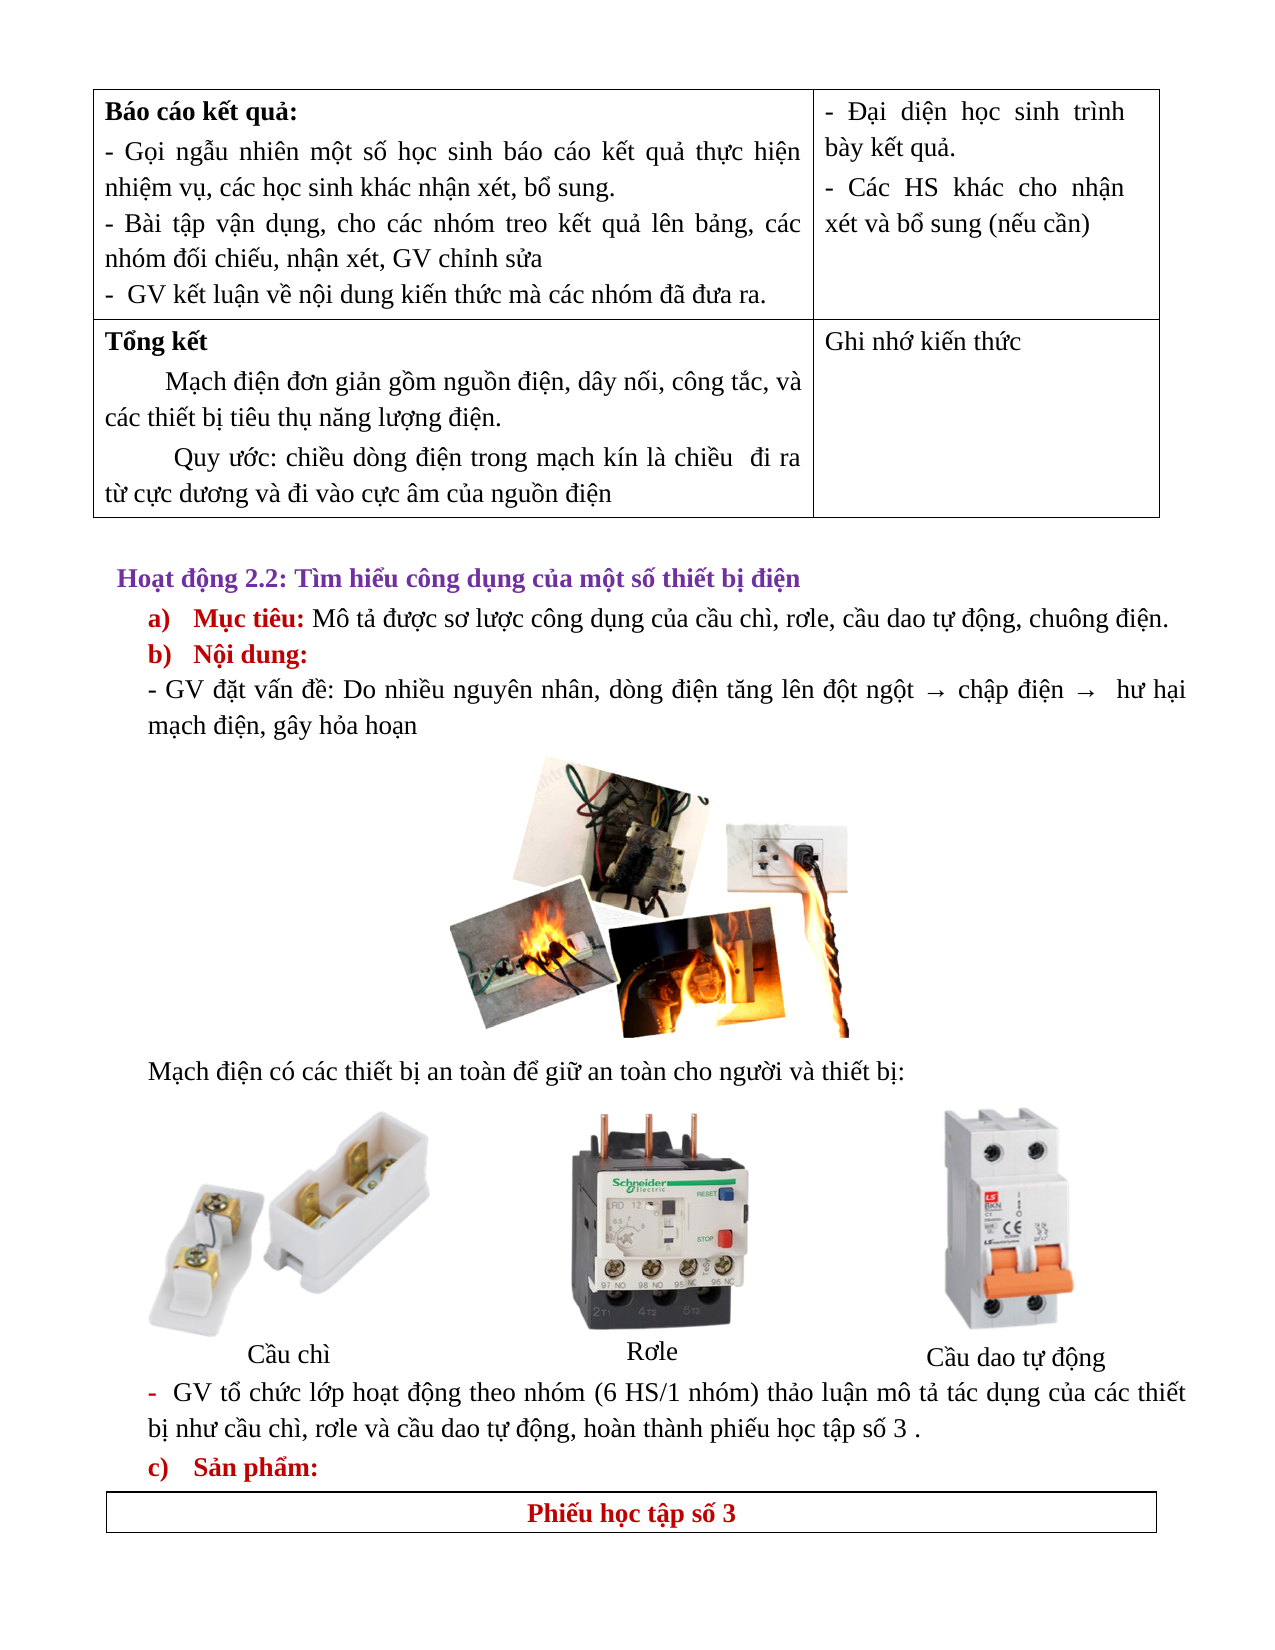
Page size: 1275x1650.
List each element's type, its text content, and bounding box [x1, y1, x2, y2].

table_cell Ghi nhớ kiến thức [814, 320, 1159, 517]
picture [552, 1095, 753, 1336]
picture [449, 753, 855, 1042]
table_header Cầu dao tự động [834, 1095, 1198, 1372]
table_header Cầu chì [107, 1095, 470, 1372]
table_cell - Đại diện học sinh trình bày kết quả. - Các HS khác cho nhận xét và bổ sung (nếu cần) [814, 90, 1159, 318]
list Mục tiêu: Mô tả được sơ lược công dụng của cầu chì, rơle, cầu dao tự động, chuông điện. [118, 602, 1186, 633]
table_cell Báo cáo kết quả: - Gọi ngẫu nhiên một số học sinh báo cáo kết quả thực hiện nhiệm vụ, các học sinh khác nhận xét, bổ sung. - Bài tập vận dụng, cho các nhóm treo kết quả lên bảng, các nhóm đối chiếu, nhận xét, GV chỉnh sửa - GV kết luận về nội dung kiến thức mà các nhóm đã đưa ra. [94, 90, 813, 318]
picture [930, 1095, 1101, 1341]
picture [147, 1095, 431, 1338]
list Sản phẩm: [148, 1452, 1186, 1483]
table_cell Tổng kết Mạch điện đơn giản gồm nguồn điện, dây nối, công tắc, và các thiết bị tiêu thụ năng lượng điện. Quy ước: chiều dòng điện trong mạch kín là chiều đi ra từ cực dương và đi vào cực âm của nguồn điện [94, 320, 813, 517]
table_header Rơle [470, 1095, 834, 1372]
list Mạch điện có các thiết bị an toàn để giữ an toàn cho người và thiết bị: [148, 1055, 1186, 1086]
subtitle Hoạt động 2.2: Tìm hiểu công dụng của một số thiết bị điện [117, 562, 1186, 593]
list - GV đặt vấn đề: Do nhiều nguyên nhân, dòng điện tăng lên đột ngột → chập điện → hư hại mạch điện, gây hỏa hoạn [148, 673, 1186, 740]
list Nội dung: [148, 638, 1186, 669]
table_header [107, 1493, 1156, 1532]
list - GV tổ chức lớp hoạt động theo nhóm (6 HS/1 nhóm) thảo luận mô tả tác dụng của các thiết bị như cầu chì, rơle và cầu dao tự động, hoàn thành phiếu học tập số 3 . [148, 1376, 1186, 1443]
table_header [107, 749, 1198, 1051]
